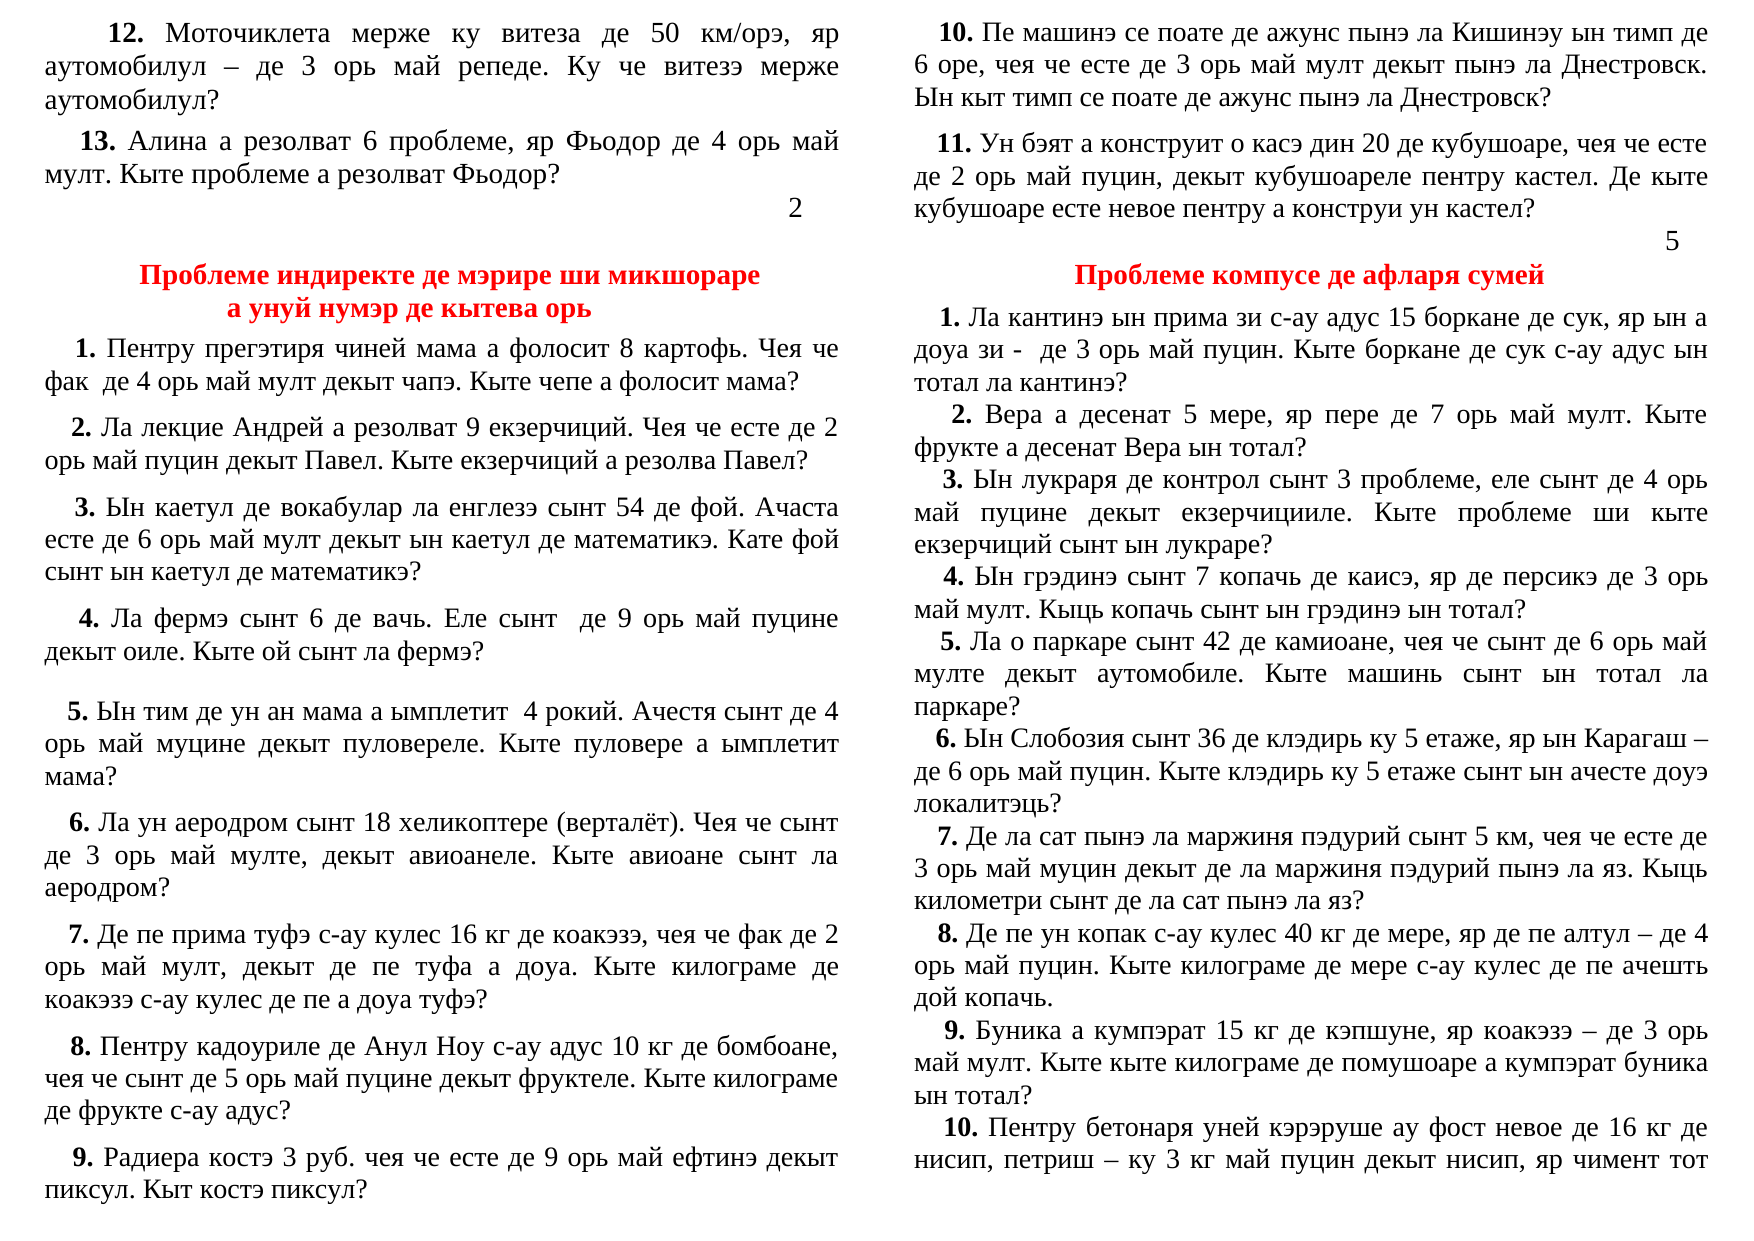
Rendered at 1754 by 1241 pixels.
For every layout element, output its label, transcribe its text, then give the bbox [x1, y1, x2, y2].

text 3. Ын каетул де вокабулар ла енглезэ сынт 54 де фой. Ачаста есте де 6 орь май мулт декыт ын каетул де математикэ. Кате фой сынт ын каетул де математикэ? [44, 489, 840, 587]
text 3. Ын лукраря де контрол сынт 3 проблеме, еле сынт де 4 орь май пуцине декыт екзерчицииле. Кыте проблеме ши кыте екзерчиций сынт ын лукраре? [914, 462, 1709, 559]
text 10. Пе машинэ се поате де ажунс пынэ ла Кишинэу ын тимп де 6 оре, чея че есте де 3 орь май мулт декыт пынэ ла Днестровск. Ын кыт тимп се поате де ажунс пынэ ла Днестровск? [914, 15, 1709, 112]
text 5. Ла о паркаре сынт 42 де камиоане, чея че сынт де 6 орь май мулте декыт аутомобиле. Кыте машинь сынт ын тотал ла паркаре? [914, 624, 1709, 721]
text Проблеме индиректе де мэрире ши микшораре [44, 257, 840, 290]
text 4. Ла фермэ сынт 6 де вачь. Еле сынт де 9 орь май пуцине декыт оиле. Кыте ой сынт ла фермэ? [44, 601, 840, 666]
text 9. Радиера костэ 3 руб. чея че есте де 9 орь май ефтинэ декыт пиксул. Кыт костэ пиксул? [44, 1140, 840, 1205]
text 6. Ла ун аеродром сынт 18 хеликоптере (верталёт). Чея че сынт де 3 орь май мулте, декыт авиоанеле. Кыте авиоане сынт ла аеродром? [44, 806, 840, 903]
text 2. Вера а десенат 5 мере, яр пере де 7 орь май мулт. Кыте фрукте а десенат Вера ын тотал? [914, 397, 1709, 462]
text 5. Ын тим де ун ан мама а ымплетит 4 рокий. Ачестя сынт де 4 орь май муцине декыт пуловереле. Кыте пуловере а ымплетит мама? [44, 694, 840, 791]
text 6. Ын Слобозия сынт 36 де клэдирь ку 5 етаже, яр ын Карагаш – де 6 орь май пуцин. Кыте клэдирь ку 5 етаже сынт ын ачесте доуэ локалитэць? [914, 721, 1709, 818]
text 1. Пентру прегэтиря чиней мама а фолосит 8 картофь. Чея че фак де 4 орь май мулт декыт чапэ. Кыте чепе а фолосит мама? [44, 331, 840, 396]
text 2 [44, 190, 840, 223]
text 12. Моточиклета мерже ку витеза де 50 км/орэ, яр аутомобилул – де 3 орь май репеде. Ку че витезэ мерже аутомобилул? [44, 15, 840, 115]
text 9. Буника а кумпэрат 15 кг де кэпшуне, яр коакэзэ – де 3 орь май мулт. Кыте кыте килограме де помушоаре а кумпэрат буника ын тотал? [914, 1013, 1709, 1110]
text 7. Де пе прима туфэ с-ау кулес 16 кг де коакэзэ, чея че фак де 2 орь май мулт, декыт де пе туфа а доуа. Кыте килограме де коакэзэ с-ау кулес де пе а доуа туфэ? [44, 917, 840, 1014]
text 8. Пентру кадоуриле де Анул Ноу с-ау адус 10 кг де бомбоане, чея че сынт де 5 орь май пуцине декыт фруктеле. Кыте килограме де фрукте с-ау адус? [44, 1029, 840, 1126]
text 7. Де ла сат пынэ ла маржиня пэдурий сынт 5 км, чея че есте де 3 орь май муцин декыт де ла маржиня пэдурий пынэ ла яз. Кыць километри сынт де ла сат пынэ ла яз? [914, 818, 1709, 916]
text 5 [914, 223, 1709, 257]
text 2. Ла лекцие Андрей а резолват 9 екзерчиций. Чея че есте де 2 орь май пуцин декыт Павел. Кыте екзерчиций а резолва Павел? [44, 410, 840, 475]
text 11. Ун бэят а конструит о касэ дин 20 де кубушоаре, чея че есте де 2 орь май пуцин, декыт кубушоареле пентру кастел. Де кыте кубушоаре есте невое пентру а конструи ун кастел? [914, 126, 1709, 223]
text 8. Де пе ун копак с-ау кулес 40 кг де мере, яр де пе алтул – де 4 орь май пуцин. Кыте килограме де мере с-ау кулес де пе ачешть дой копачь. [914, 916, 1709, 1013]
text 4. Ын грэдинэ сынт 7 копачь де каисэ, яр де персикэ де 3 орь май мулт. Кыць копачь сынт ын грэдинэ ын тотал? [914, 559, 1709, 624]
text а унуй нумэр де кытева орь [44, 290, 840, 324]
text Проблеме компусе де афларя сумей [914, 257, 1709, 291]
text 13. Алина а резолват 6 проблеме, яр Фьодор де 4 орь май мулт. Кыте проблеме а резолват Фьодор? [44, 123, 840, 190]
text 1. Ла кантинэ ын прима зи с-ау адус 15 боркане де сук, яр ын а доуа зи - де 3 орь май пуцин. Кыте боркане де сук с-ау адус ын тотал ла кантинэ? [914, 300, 1709, 397]
